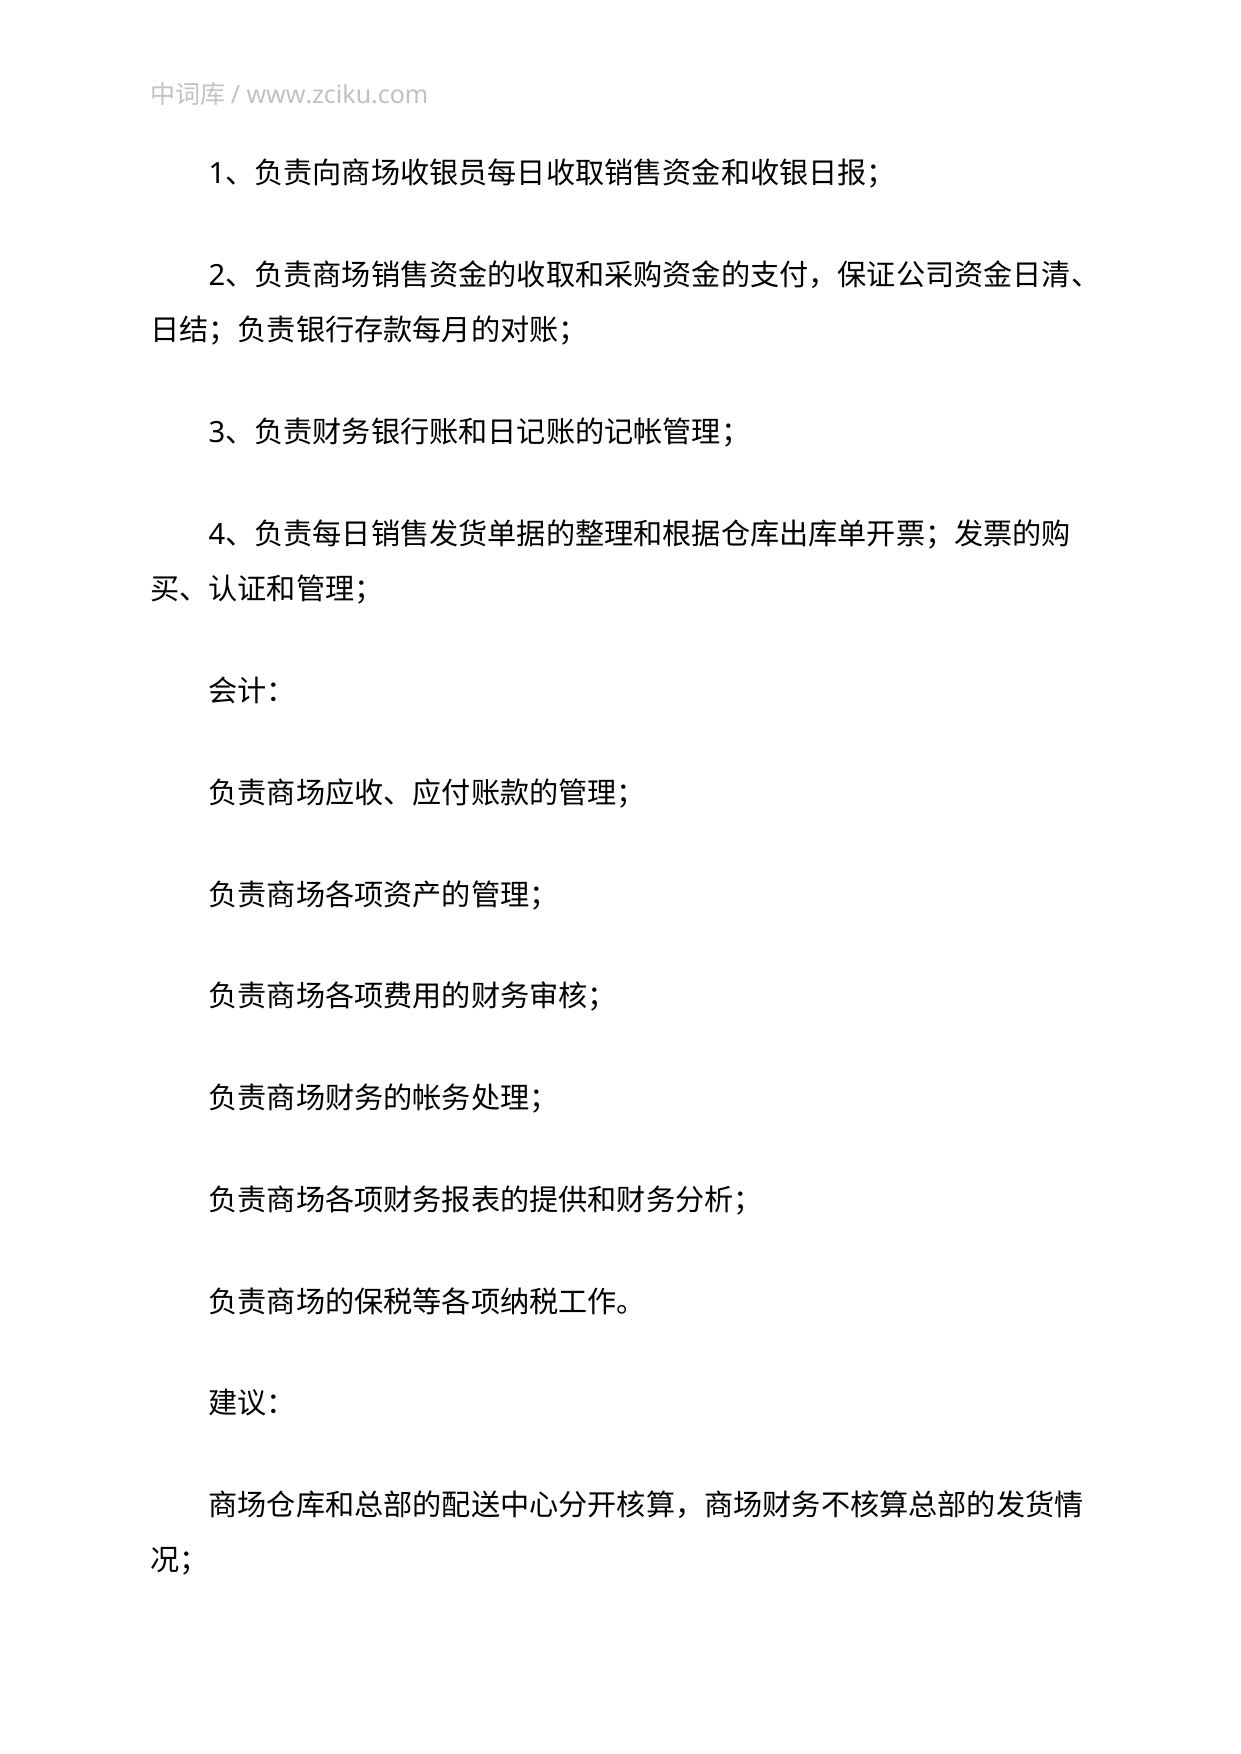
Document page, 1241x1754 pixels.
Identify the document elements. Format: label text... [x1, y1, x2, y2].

text 建议： [150, 1380, 1090, 1422]
text 会计： [150, 667, 1090, 710]
text 4、负责每日销售发货单据的整理和根据仓库出库单开票；发票的购买、认证和管理； [150, 511, 1090, 608]
text 负责商场各项财务报表的提供和财务分析； [150, 1176, 1090, 1219]
text 负责商场各项资产的管理； [150, 871, 1090, 913]
text 2、负责商场销售资金的收取和采购资金的支付，保证公司资金日清、日结；负责银行存款每月的对账； [150, 252, 1090, 349]
text 负责商场应收、应付账款的管理； [150, 769, 1090, 812]
text 商场仓库和总部的配送中心分开核算，商场财务不核算总部的发货情况； [150, 1482, 1090, 1579]
text 1、负责向商场收银员每日收取销售资金和收银日报； [150, 150, 1090, 192]
text 负责商场财务的帐务处理； [150, 1074, 1090, 1117]
text 负责商场各项费用的财务审核； [150, 973, 1090, 1015]
text 3、负责财务银行账和日记账的记帐管理； [150, 409, 1090, 451]
text 负责商场的保税等各项纳税工作。 [150, 1278, 1090, 1320]
